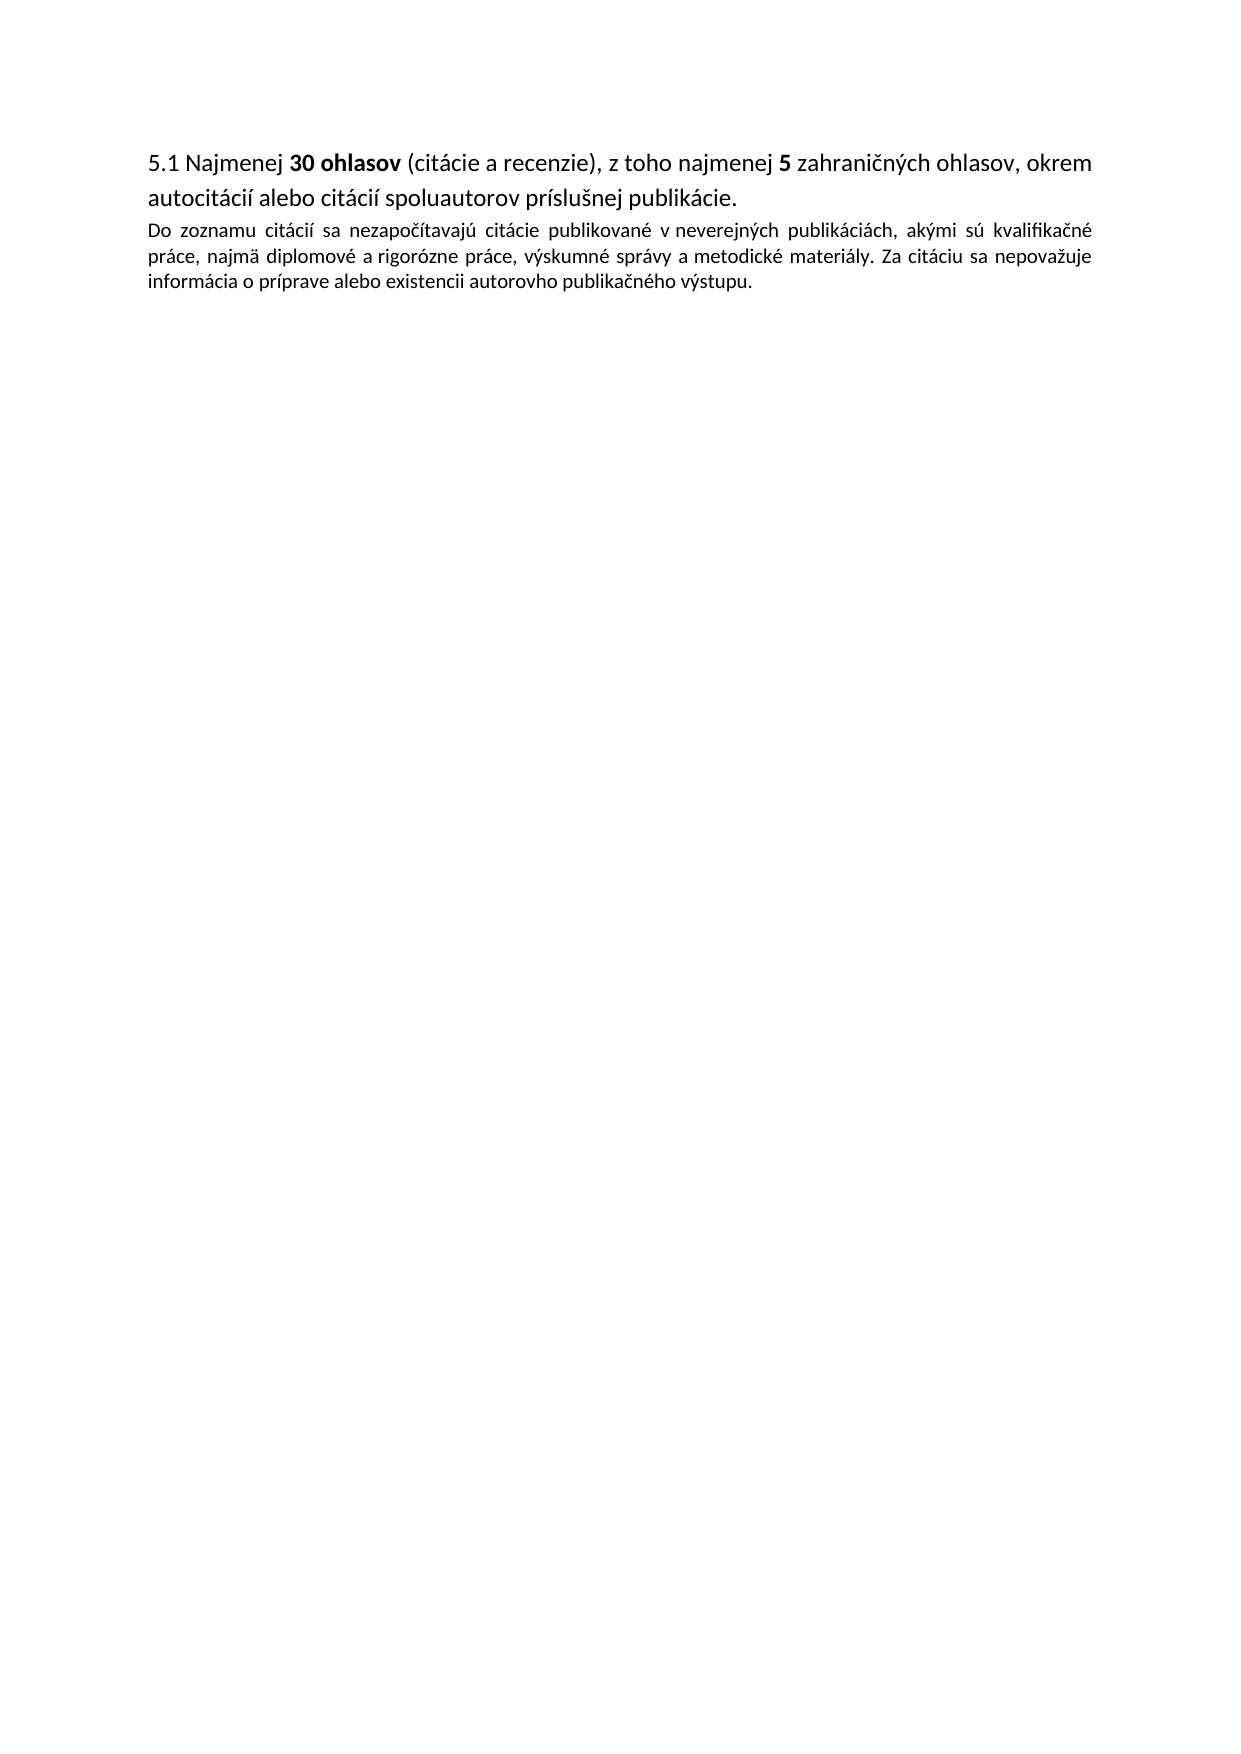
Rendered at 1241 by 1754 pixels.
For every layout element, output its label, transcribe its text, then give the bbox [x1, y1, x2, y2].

text Do zoznamu citácií sa nezapočítavajú citácie publikované v neverejných publikáciách, akými sú kvalifikačné práce, najmä diplomové a rigorózne práce, výskumné správy a metodické materiály. Za citáciu sa nepovažuje informácia o príprave alebo existencii autorovho publikačného výstupu. [148, 218, 1093, 294]
text 5.1 Najmenej 30 ohlasov (citácie a recenzie), z toho najmenej 5 zahraničných ohlasov, okrem autocitácií alebo citácií spoluautorov príslušnej publikácie. [148, 148, 1093, 213]
